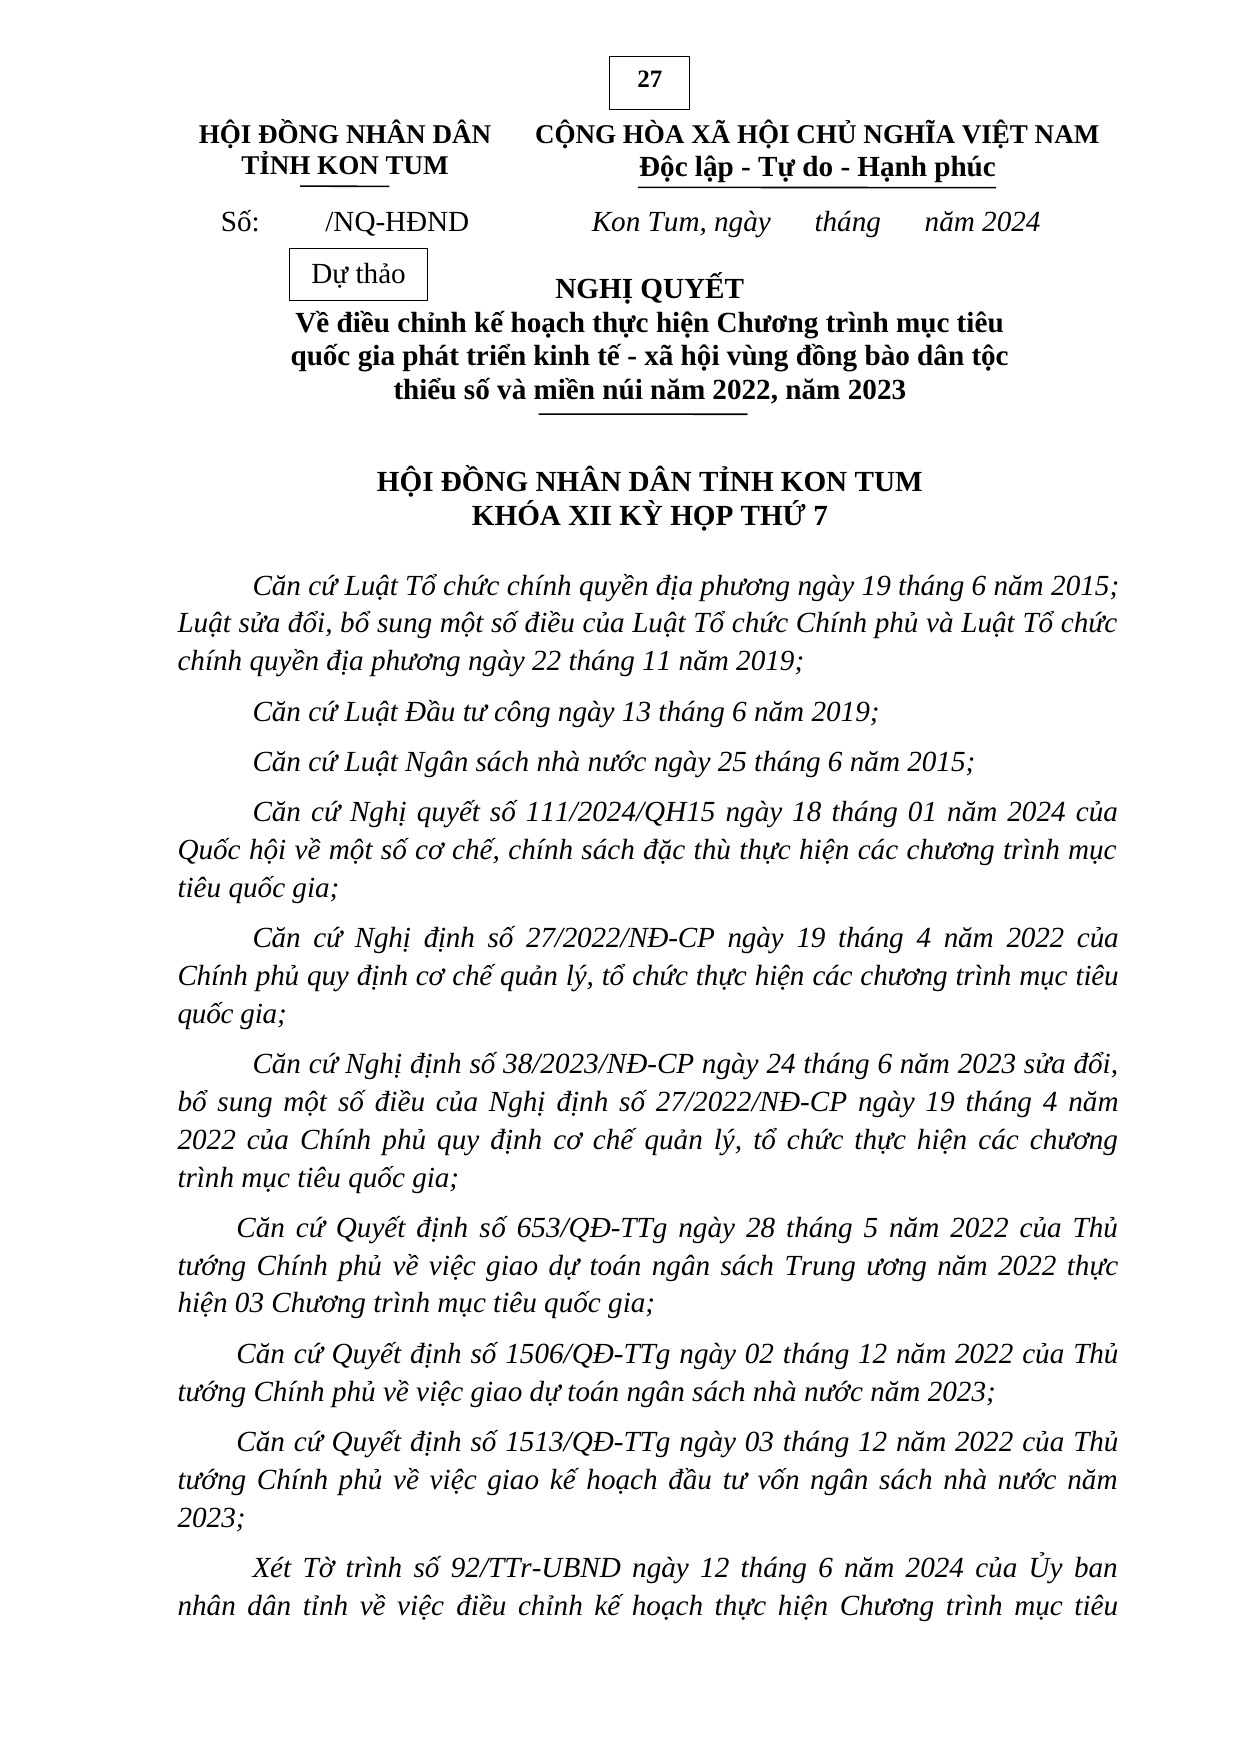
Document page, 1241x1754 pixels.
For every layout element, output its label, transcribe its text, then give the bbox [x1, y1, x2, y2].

text quốc gia phát triển kinh tế - xã hội vùng đồng bào dân tộc [177, 338, 1122, 372]
text Căn cứ Quyết định số 653/QĐ-TTg ngày 28 tháng 5 năm 2022 của Thủ tướng Chính phủ về việc giao dự toán ngân sách Trung ương năm 2022 thực hiện 03 Chương trình mục tiêu quốc gia; [177, 1210, 1122, 1319]
table_cell Kon Tum, ngày tháng năm 2024 [513, 192, 1122, 238]
text Về điều chỉnh kế hoạch thực hiện Chương trình mục tiêu [177, 305, 1122, 338]
table_cell Số: /NQ-HĐND [177, 192, 513, 238]
table_header CỘNG HÒA XÃ HỘI CHỦ NGHĨA VIỆT NAM Độc lập - Tự do - Hạnh phúc [513, 118, 1122, 192]
text KHÓA XII KỲ HỌP THỨ 7 [177, 498, 1122, 531]
text Căn cứ Nghị định số 38/2023/NĐ-CP ngày 24 tháng 6 năm 2023 sửa đổi, bổ sung một số điều của Nghị định số 27/2022/NĐ-CP ngày 19 tháng 4 năm 2022 của Chính phủ quy định cơ chế quản lý, tổ chức thực hiện các chương trình mục tiêu quốc gia; [177, 1046, 1122, 1193]
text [177, 1550, 1122, 1621]
text Căn cứ Luật Tổ chức chính quyền địa phương ngày 19 tháng 6 năm 2015; Luật sửa đổi, bổ sung một số điều của Luật Tổ chức Chính phủ và Luật Tổ chức chính quyền địa phương ngày 22 tháng 11 năm 2019; [177, 568, 1122, 677]
text Căn cứ Nghị quyết số 111/2024/QH15 ngày 18 tháng 01 năm 2024 của Quốc hội về một số cơ chế, chính sách đặc thù thực hiện các chương trình mục tiêu quốc gia; [177, 794, 1122, 903]
table_header HỘI ĐỒNG NHÂN DÂN TỈNH KON TUM [177, 118, 513, 192]
text Căn cứ Quyết định số 1513/QĐ-TTg ngày 03 tháng 12 năm 2022 của Thủ tướng Chính phủ về việc giao kế hoạch đầu tư vốn ngân sách nhà nước năm 2023; [177, 1424, 1122, 1533]
text Căn cứ Quyết định số 1506/QĐ-TTg ngày 02 tháng 12 năm 2022 của Thủ tướng Chính phủ về việc giao dự toán ngân sách nhà nước năm 2023; [177, 1336, 1122, 1407]
text Căn cứ Luật Đầu tư công ngày 13 tháng 6 năm 2019; [177, 694, 1122, 727]
text thiểu số và miền núi năm 2022, năm 2023 [177, 372, 1122, 406]
text HỘI ĐỒNG NHÂN DÂN TỈNH KON TUM [177, 464, 1122, 498]
text Căn cứ Nghị định số 27/2022/NĐ-CP ngày 19 tháng 4 năm 2022 của Chính phủ quy định cơ chế quản lý, tổ chức thực hiện các chương trình mục tiêu quốc gia; [177, 920, 1122, 1029]
text Căn cứ Luật Ngân sách nhà nước ngày 25 tháng 6 năm 2015; [177, 744, 1122, 778]
text NGHỊ QUYẾT [177, 271, 1122, 305]
